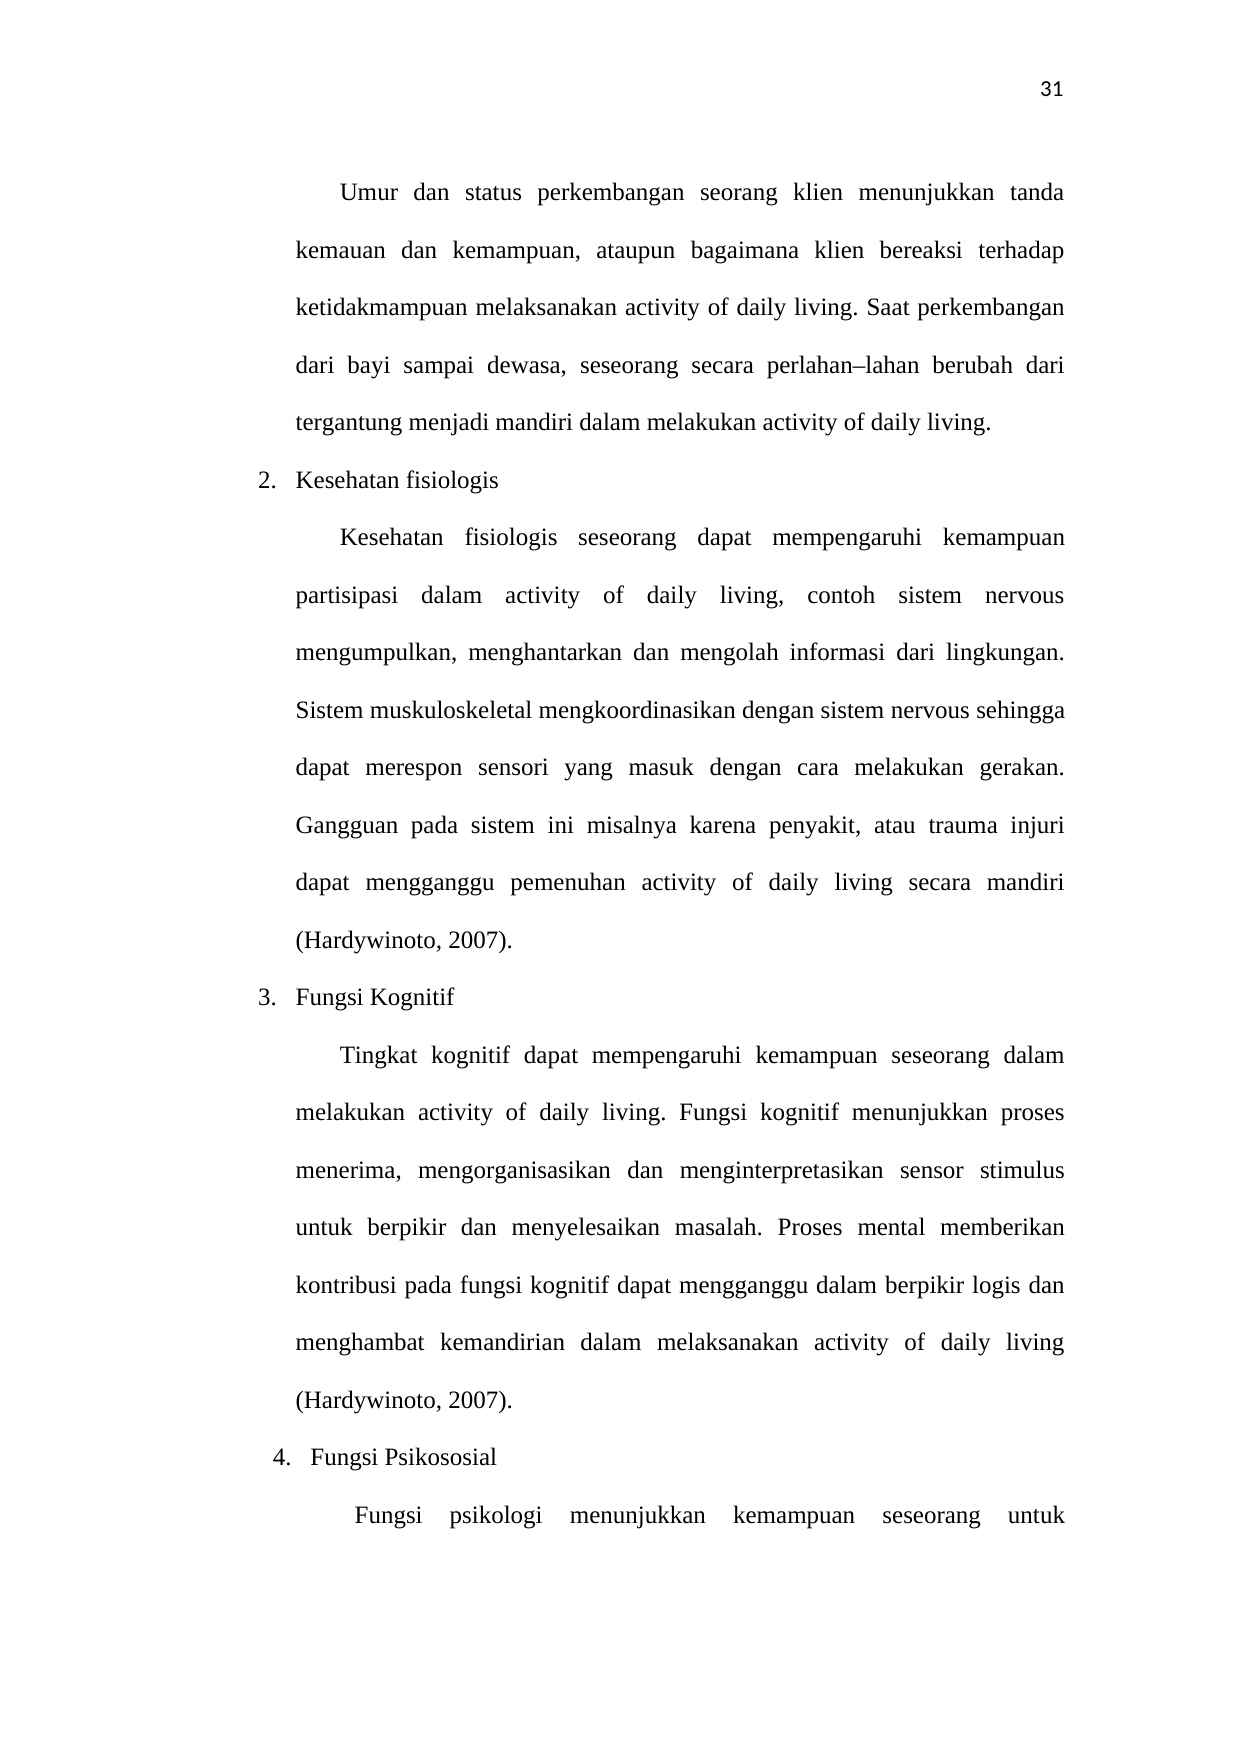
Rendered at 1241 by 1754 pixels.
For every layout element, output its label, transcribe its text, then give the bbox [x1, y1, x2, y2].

list Tingkat kognitif dapat mempengaruhi kemampuan seseorang dalam melakukan activity of daily living. Fungsi kognitif menunjukkan proses menerima, mengorganisasikan dan menginterpretasikan sensor stimulus untuk berpikir dan menyelesaikan masalah. Proses mental memberikan kontribusi pada fungsi kognitif dapat mengganggu dalam berpikir logis dan menghambat kemandirian dalam melaksanakan activity of daily living (Hardywinoto, 2007). [295, 1040, 1065, 1413]
list Kesehatan fisiologis seseorang dapat mempengaruhi kemampuan partisipasi dalam activity of daily living, contoh sistem nervous mengumpulkan, menghantarkan dan mengolah informasi dari lingkungan. Sistem muskuloskeletal mengkoordinasikan dengan sistem nervous sehingga dapat merespon sensori yang masuk dengan cara melakukan gerakan. Gangguan pada sistem ini misalnya karena penyakit, atau trauma injuri dapat mengganggu pemenuhan activity of daily living secara mandiri (Hardywinoto, 2007). [295, 522, 1065, 953]
list Umur dan status perkembangan seorang klien menunjukkan tanda kemauan dan kemampuan, ataupun bagaimana klien bereaksi terhadap ketidakmampuan melaksanakan activity of daily living. Saat perkembangan dari bayi sampai dewasa, seseorang secara perlahan–lahan berubah dari tergantung menjadi mandiri dalam melakukan activity of daily living. [295, 177, 1065, 436]
list Fungsi Kognitif [258, 982, 1065, 1011]
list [310, 1500, 1065, 1528]
list Kesehatan fisiologis [258, 465, 1065, 493]
list Fungsi Psikososial [273, 1442, 1065, 1471]
